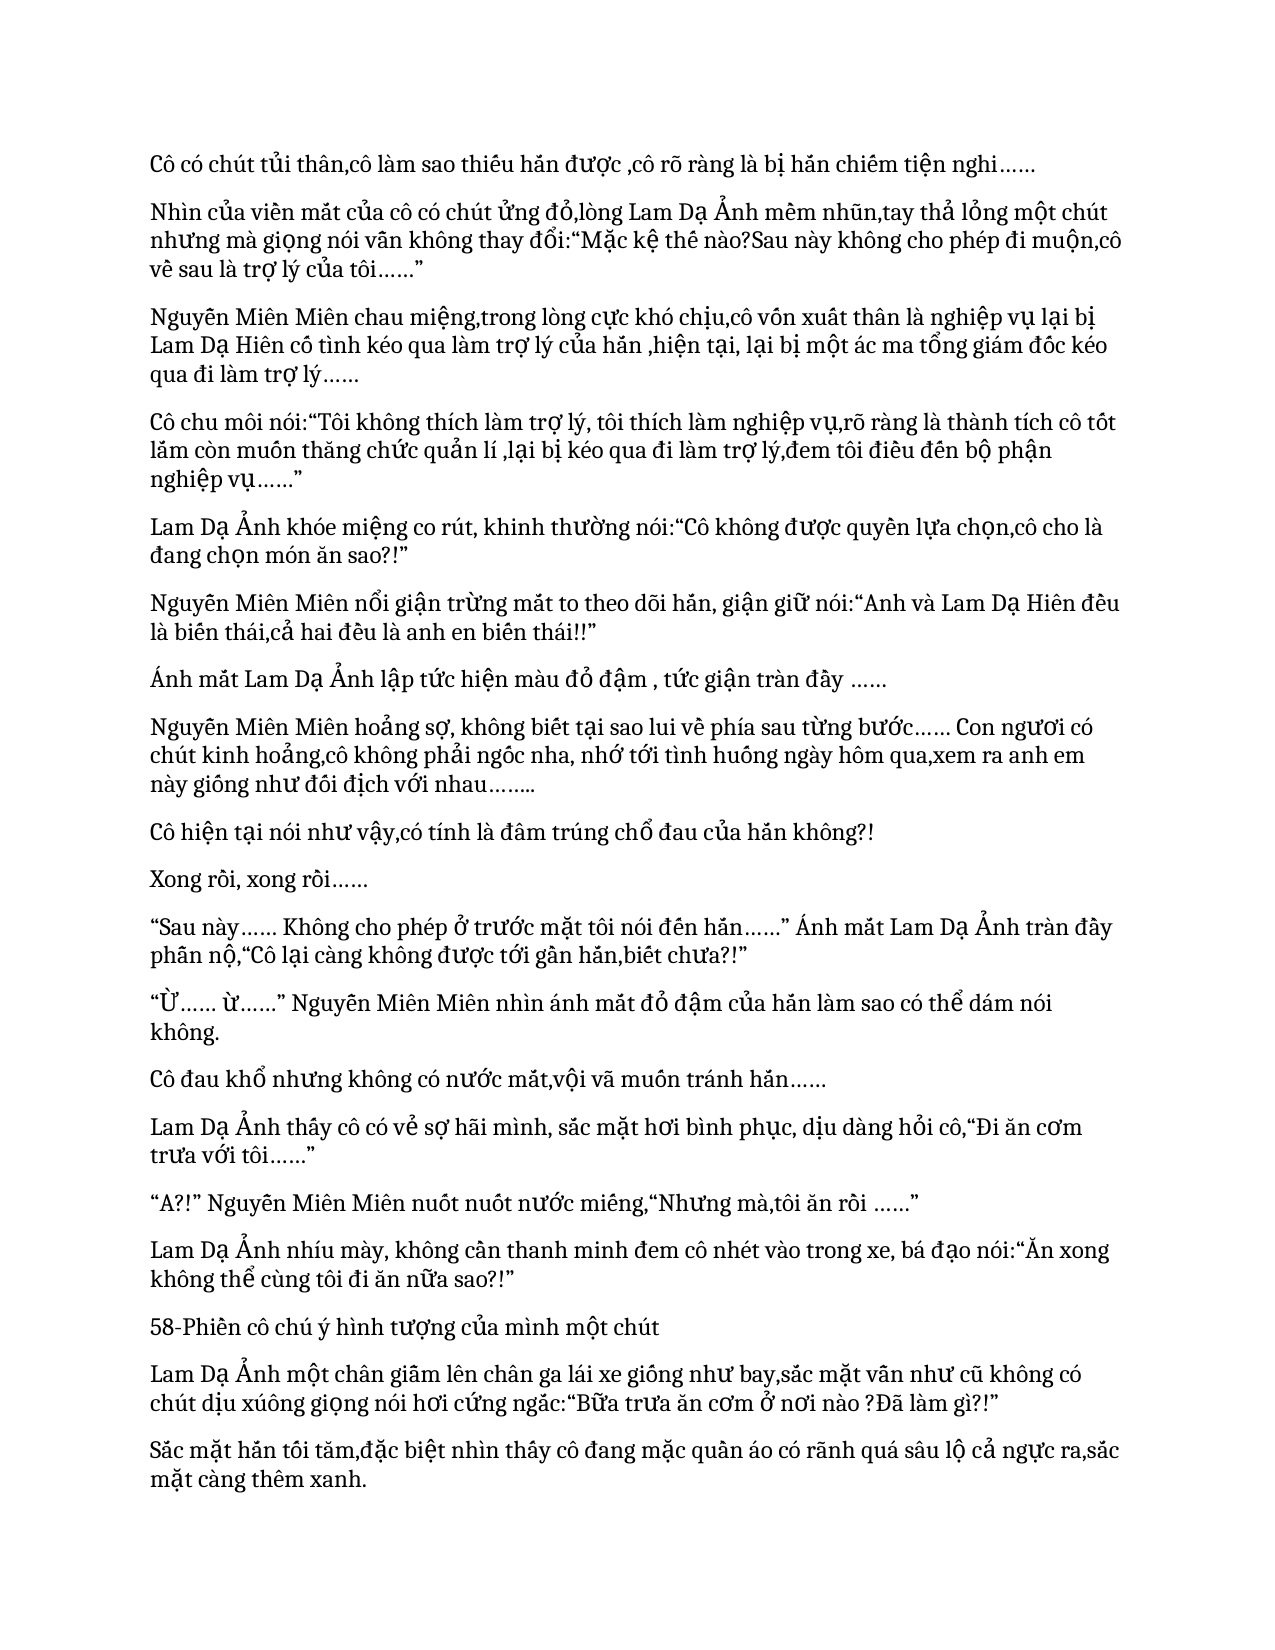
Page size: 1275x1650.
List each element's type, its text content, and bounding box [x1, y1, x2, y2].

text Nguyễn Miên Miên hoảng sợ, không biết tại sao lui về phía sau từng bước…… Con ngươi có chút kinh hoảng,cô không phải ngốc nha, nhớ tới tình huống ngày hôm qua,xem ra anh em này giống như đối địch với nhau…….. [150, 712, 1125, 799]
text Nhìn của viền mắt của cô có chút ửng đỏ,lòng Lam Dạ Ảnh mềm nhũn,tay thả lỏng một chút nhưng mà giọng nói vẫn không thay đổi:“Mặc kệ thế nào?Sau này không cho phép đi muộn,cô về sau là trợ lý của tôi……” [150, 197, 1125, 284]
text Ánh mắt Lam Dạ Ảnh lập tức hiện màu đỏ đậm , tức giận tràn đầy …… [150, 665, 1125, 694]
text Nguyễn Miên Miên nổi giận trừng mắt to theo dõi hắn, giận giữ nói:“Anh và Lam Dạ Hiên đều là biến thái,cả hai đều là anh en biến thái!!” [150, 589, 1125, 646]
text Lam Dạ Ảnh nhíu mày, không cần thanh minh đem cô nhét vào trong xe, bá đạo nói:“Ăn xong không thể cùng tôi đi ăn nữa sao?!” [150, 1236, 1125, 1294]
text “A?!” Nguyễn Miên Miên nuốt nuốt nước miếng,“Nhưng mà,tôi ăn rồi ……” [150, 1189, 1125, 1217]
text Cô hiện tại nói như vậy,có tính là đâm trúng chổ đau của hắn không?! [150, 817, 1125, 846]
text Sắc mặt hắn tối tăm,đặc biệt nhìn thấy cô đang mặc quần áo có rãnh quá sâu lộ cả ngực ra,sắc mặt càng thêm xanh. [150, 1436, 1125, 1494]
text 58-Phiền cô chú ý hình tượng của mình một chút [150, 1312, 1125, 1341]
text Cô có chút tủi thân,cô làm sao thiếu hắn được ,cô rõ ràng là bị hắn chiếm tiện nghi…… [150, 150, 1125, 179]
text Lam Dạ Ảnh một chân giẫm lên chân ga lái xe giống như bay,sắc mặt vẫn như cũ không có chút dịu xúông giọng nói hơi cứng ngắc:“Bữa trưa ăn cơm ở nơi nào ?Đã làm gì?!” [150, 1360, 1125, 1417]
text Lam Dạ Ảnh thấy cô có vẻ sợ hãi mình, sắc mặt hơi bình phục, dịu dàng hỏi cô,“Đi ăn cơm trưa với tôi……” [150, 1112, 1125, 1170]
text Xong rồi, xong rồi…… [150, 865, 1125, 894]
text “Sau này…… Không cho phép ở trước mặt tôi nói đến hắn……” Ánh mắt Lam Dạ Ảnh tràn đầy phẫn nộ,“Cô lại càng không được tới gần hắn,biết chưa?!” [150, 912, 1125, 970]
text Lam Dạ Ảnh khóe miệng co rút, khinh thường nói:“Cô không được quyền lựa chọn,cô cho là đang chọn món ăn sao?!” [150, 512, 1125, 570]
text Cô chu môi nói:“Tôi không thích làm trợ lý, tôi thích làm nghiệp vụ,rõ ràng là thành tích cô tốt lắm còn muốn thăng chức quản lí ,lại bị kéo qua đi làm trợ lý,đem tôi điều đến bộ phận nghiệp vụ……” [150, 407, 1125, 494]
text “Ừ…… ừ……” Nguyễn Miên Miên nhìn ánh mắt đỏ đậm của hắn làm sao có thể dám nói không. [150, 989, 1125, 1046]
text Nguyễn Miên Miên chau miệng,trong lòng cực khó chịu,cô vốn xuất thân là nghiệp vụ lại bị Lam Dạ Hiên cố tình kéo qua làm trợ lý của hắn ,hiện tại, lại bị một ác ma tổng giám đốc kéo qua đi làm trợ lý…… [150, 302, 1125, 389]
text Cô đau khổ nhưng không có nước mắt,vội vã muốn tránh hắn…… [150, 1065, 1125, 1094]
